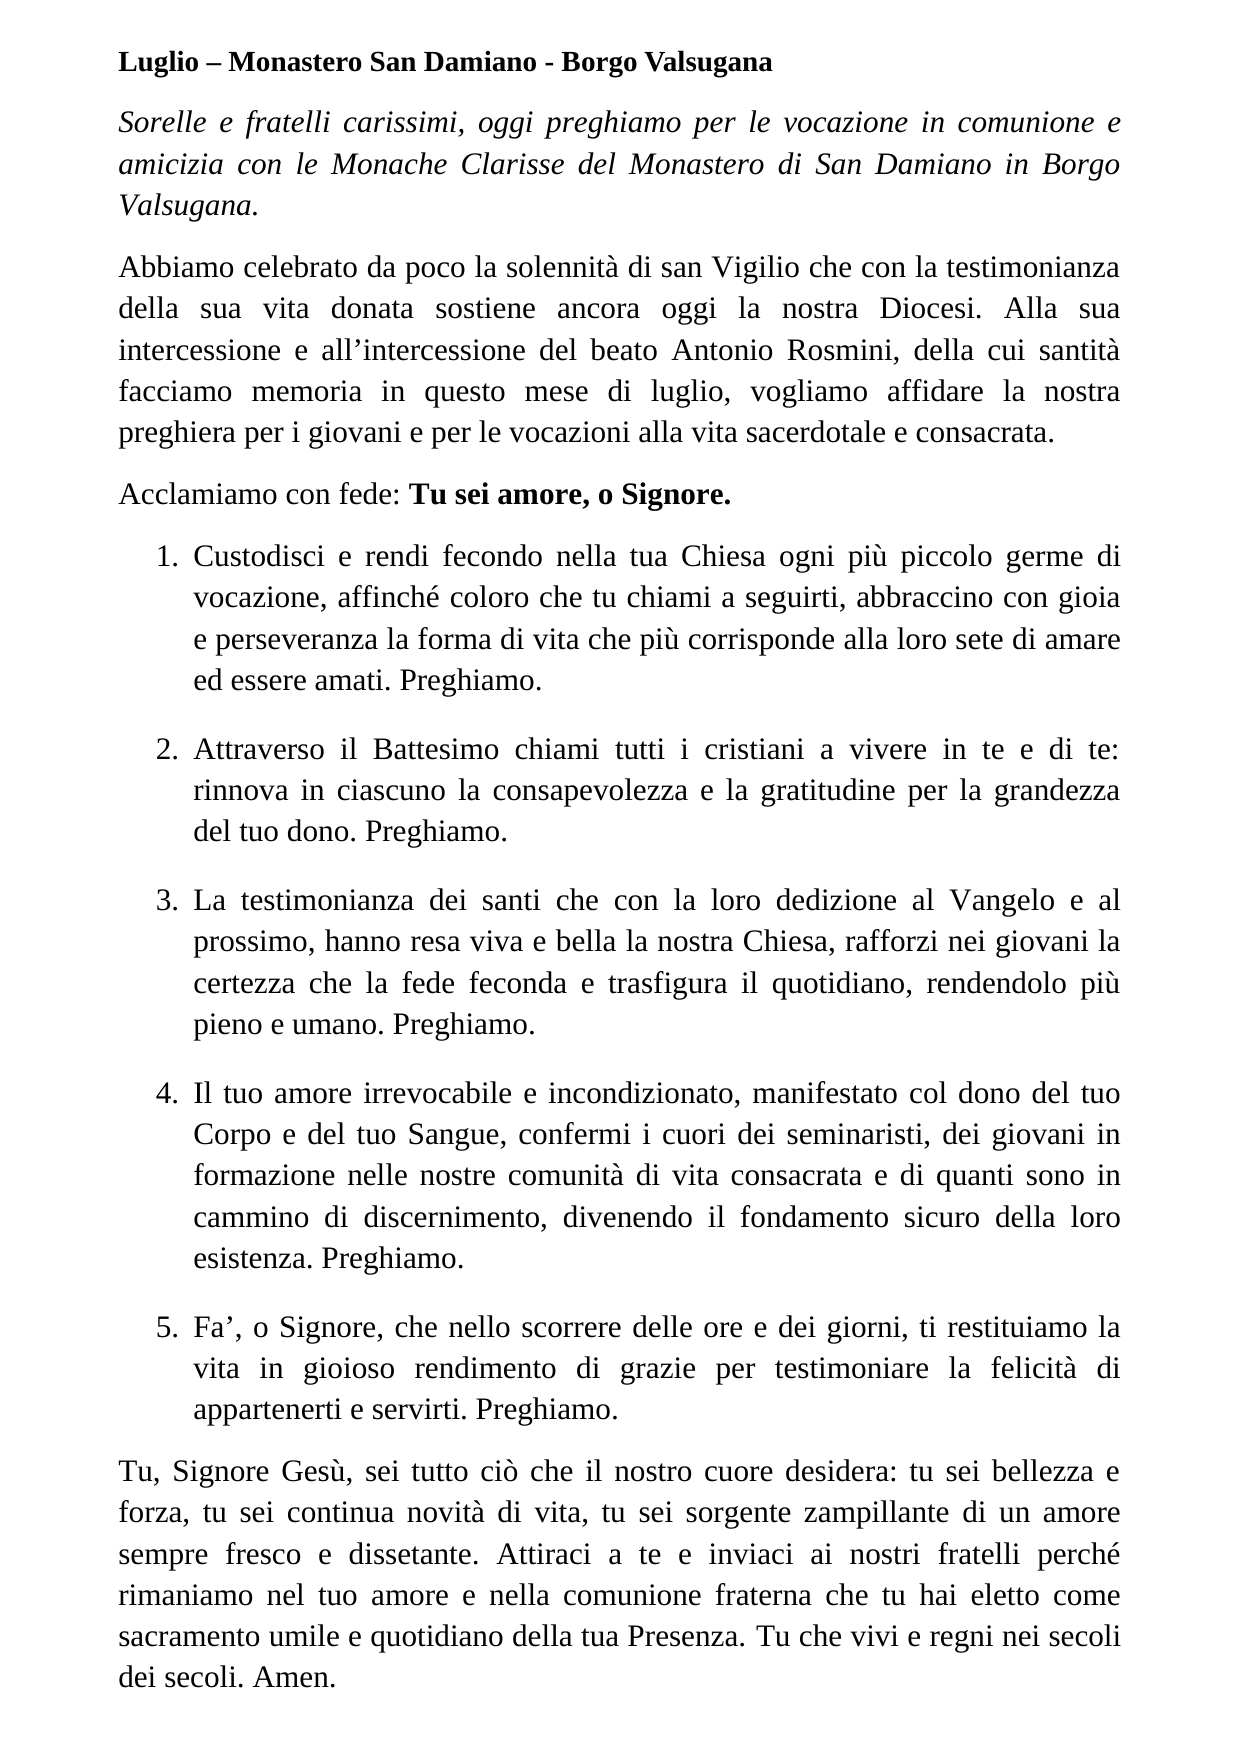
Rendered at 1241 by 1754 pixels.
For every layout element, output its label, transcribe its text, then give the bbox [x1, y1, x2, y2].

list Attraverso il Battesimo chiami tutti i cristiani a vivere in te e di te: rinnova in ciascuno la consapevolezza e la gratitudine per la grandezza del tuo dono. Preghiamo. [156, 730, 1122, 848]
text Acclamiamo con fede: Tu sei amore, o Signore. [118, 475, 1122, 511]
list Fa’, o Signore, che nello scorrere delle ore e dei giorni, ti restituiamo la vita in gioioso rendimento di grazie per testimoniare la felicità di appartenerti e servirti. Preghiamo. [156, 1308, 1122, 1426]
text Luglio – Monastero San Damiano - Borgo Valsugana [118, 44, 1122, 78]
text Tu, Signore Gesù, sei tutto ciò che il nostro cuore desidera: tu sei bellezza e forza, tu sei continua novità di vita, tu sei sorgente zampillante di un amore sempre fresco e dissetante. Attiraci a te e inviaci ai nostri fratelli perché rimaniamo nel tuo amore e nella comunione fraterna che tu hai eletto come sacramento umile e quotidiano della tua Presenza. Tu che vivi e regni nei secoli dei secoli. Amen. [118, 1452, 1122, 1695]
list Custodisci e rendi fecondo nella tua Chiesa ogni più piccolo germe di vocazione, affinché coloro che tu chiami a seguirti, abbraccino con gioia e perseveranza la forma di vita che più corrisponde alla loro sete di amare ed essere amati. Preghiamo. [156, 537, 1122, 697]
list Il tuo amore irrevocabile e incondizionato, manifestato col dono del tuo Corpo e del tuo Sangue, confermi i cuori dei seminaristi, dei giovani in formazione nelle nostre comunità di vita consacrata e di quanti sono in cammino di discernimento, divenendo il fondamento sicuro della loro esistenza. Preghiamo. [156, 1074, 1122, 1275]
list La testimonianza dei santi che con la loro dedizione al Vangelo e al prossimo, hanno resa viva e bella la nostra Chiesa, rafforzi nei giovani la certezza che la fede feconda e trasfigura il quotidiano, rendendolo più pieno e umano. Preghiamo. [156, 881, 1122, 1041]
text Abbiamo celebrato da poco la solennità di san Vigilio che con la testimonianza della sua vita donata sostiene ancora oggi la nostra Diocesi. Alla sua intercessione e all’intercessione del beato Antonio Rosmini, della cui santità facciamo memoria in questo mese di luglio, vogliamo affidare la nostra preghiera per i giovani e per le vocazioni alla vita sacerdotale e consacrata. [118, 248, 1122, 449]
text Sorelle e fratelli carissimi, oggi preghiamo per le vocazione in comunione e amicizia con le Monache Clarisse del Monastero di San Damiano in Borgo Valsugana. [118, 104, 1122, 222]
